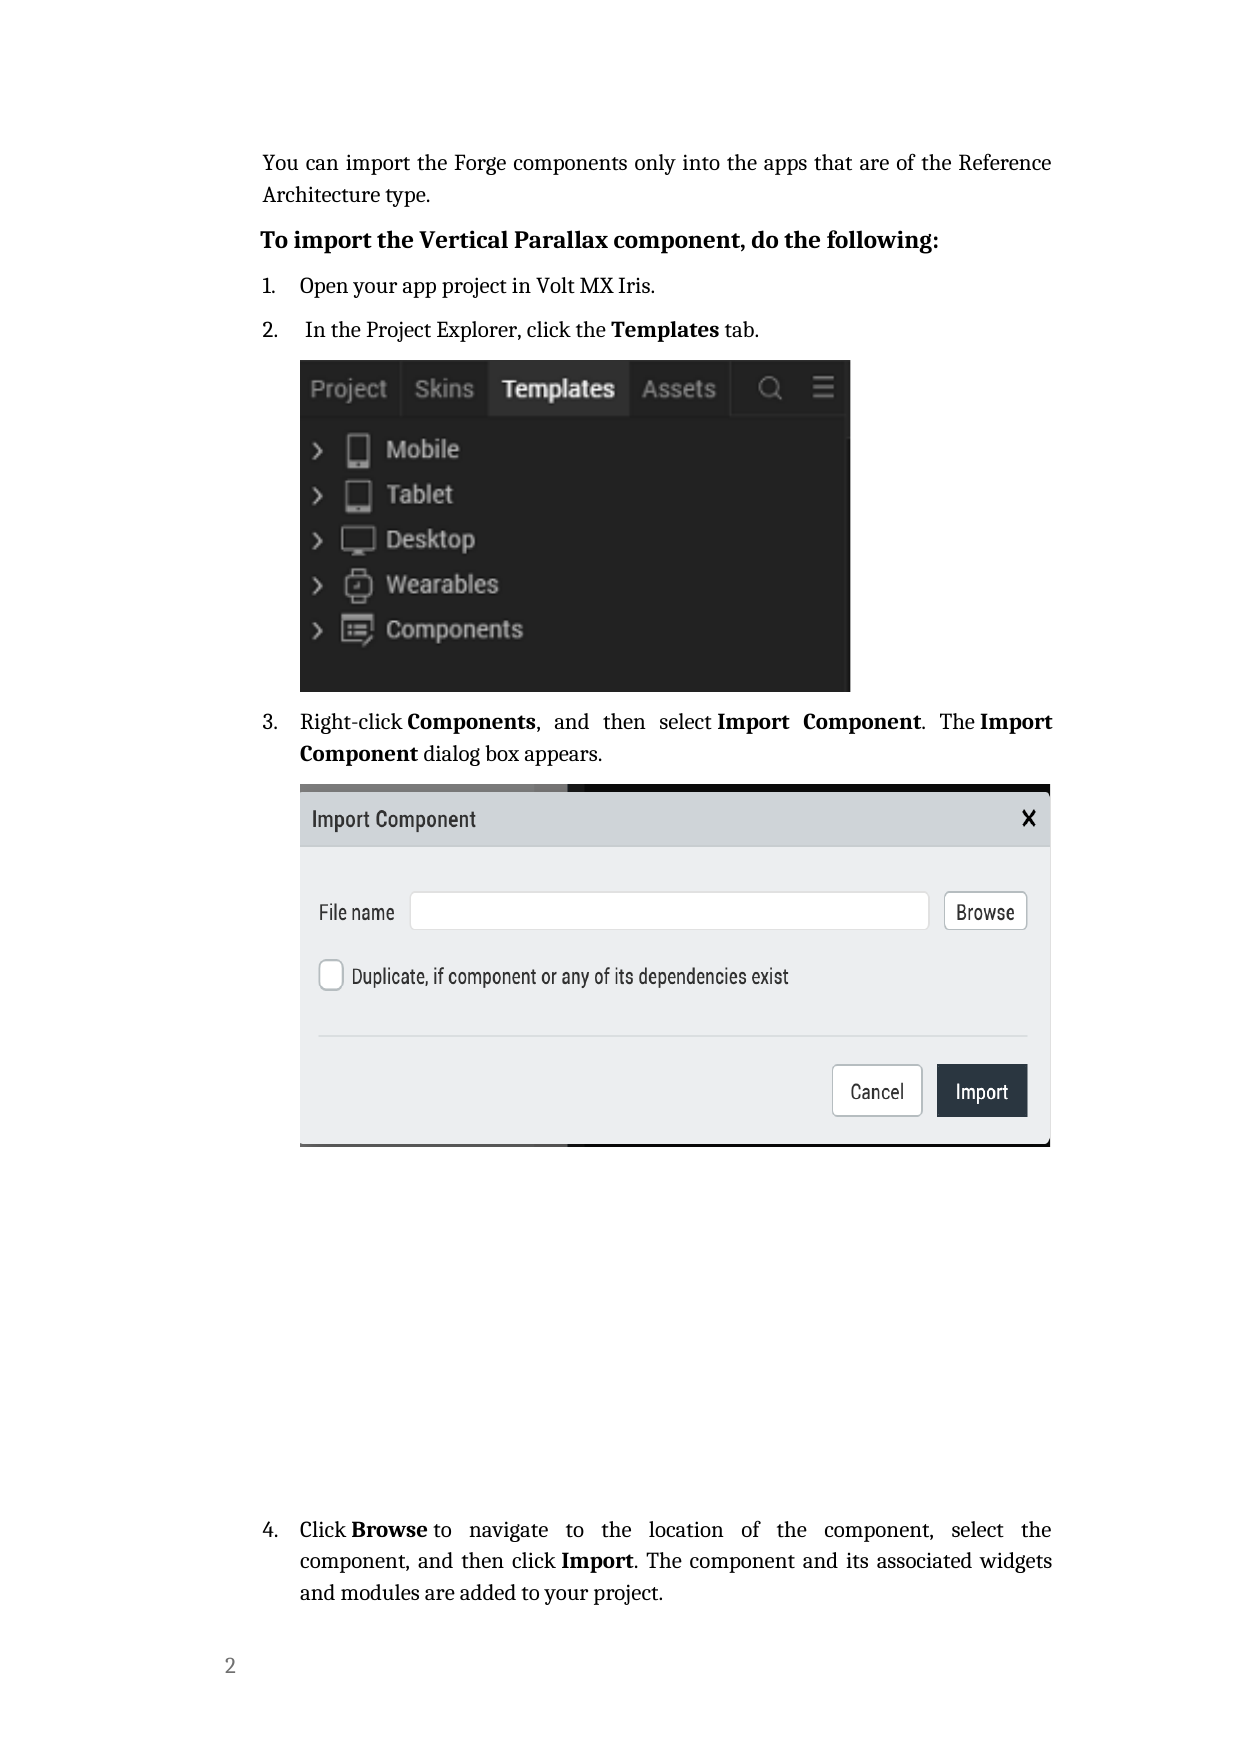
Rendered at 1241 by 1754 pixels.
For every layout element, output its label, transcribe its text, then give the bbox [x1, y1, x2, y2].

picture [300, 360, 851, 692]
subtitle Right-click Components, and then select Import Component. The Import Component dialog box appears. [262, 709, 1053, 767]
subtitle In the Project Explorer, click the Templates tab. [262, 317, 1053, 343]
subtitle To import the Vertical Parallax component, do the following: [225, 226, 1053, 254]
subtitle Click Browse to navigate to the location of the component, select the component, and then click Import. The component and its associated widgets and modules are added to your project. [262, 1516, 1053, 1606]
subtitle You can import the Forge components only into the apps that are of the Reference Architecture type. [262, 150, 1053, 208]
subtitle Open your app project in Volt MX Iris. [262, 273, 1053, 299]
picture [300, 784, 1050, 1147]
